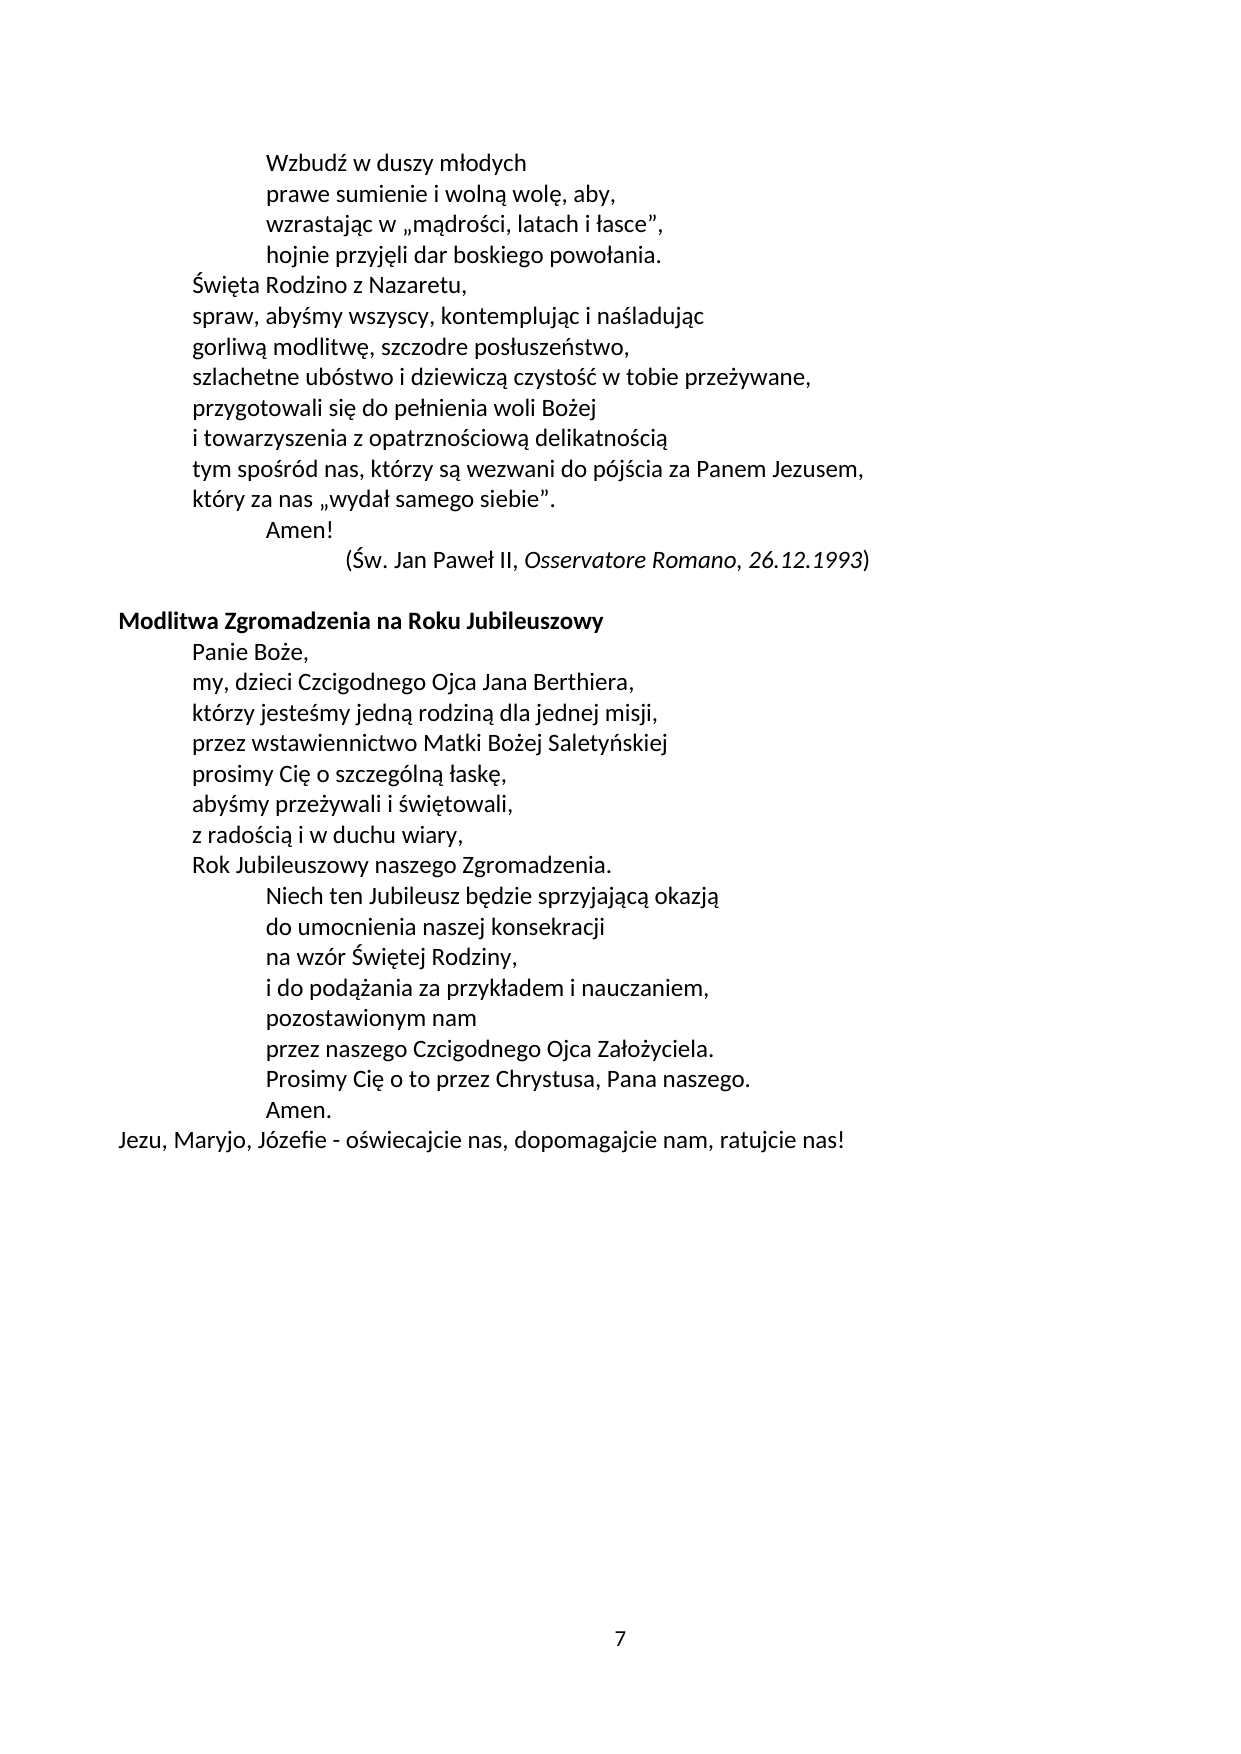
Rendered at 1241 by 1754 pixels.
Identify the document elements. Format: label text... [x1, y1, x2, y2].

text Panie Boże, [192, 636, 1122, 666]
text my, dzieci Czcigodnego Ojca Jana Berthiera, [192, 666, 1122, 697]
text Jezu, Maryjo, Józefie - oświecajcie nas, dopomagajcie nam, ratujcie nas! [118, 1124, 1122, 1155]
text którzy jesteśmy jedną rodziną dla jednej misji, [192, 697, 1122, 727]
text i do podążania za przykładem i nauczaniem, [266, 972, 1122, 1002]
text Niech ten Jubileusz będzie sprzyjającą okazją [266, 880, 1122, 911]
text z radością i w duchu wiary, [192, 819, 1122, 849]
text do umocnienia naszej konsekracji [266, 911, 1122, 941]
text hojnie przyjęli dar boskiego powołania. [192, 239, 1122, 270]
text który za nas „wydał samego siebie”. [118, 483, 1122, 514]
text Święta Rodzino z Nazaretu, [118, 270, 1122, 300]
text abyśmy przeżywali i świętowali, [192, 788, 1122, 819]
text wzrastając w „mądrości, latach i łasce”, [192, 209, 1122, 239]
text prosimy Cię o szczególną łaskę, [192, 758, 1122, 788]
text i towarzyszenia z opatrznościową delikatnością [118, 422, 1122, 453]
text Amen. [266, 1094, 1122, 1124]
text spraw, abyśmy wszyscy, kontemplując i naśladując [118, 300, 1122, 331]
text przez wstawiennictwo Matki Bożej Saletyńskiej [192, 727, 1122, 758]
text na wzór Świętej Rodziny, [266, 941, 1122, 972]
text Modlitwa Zgromadzenia na Roku Jubileuszowy [118, 605, 1122, 636]
text gorliwą modlitwę, szczodre posłuszeństwo, [118, 331, 1122, 361]
text przez naszego Czcigodnego Ojca Założyciela. [266, 1033, 1122, 1063]
text Amen! [192, 514, 1122, 544]
text Wzbudź w duszy młodych [192, 148, 1122, 178]
text przygotowali się do pełnienia woli Bożej [118, 392, 1122, 422]
text szlachetne ubóstwo i dziewiczą czystość w tobie przeżywane, [118, 361, 1122, 392]
text tym spośród nas, którzy są wezwani do pójścia za Panem Jezusem, [118, 453, 1122, 483]
text Prosimy Cię o to przez Chrystusa, Pana naszego. [266, 1063, 1122, 1094]
text prawe sumienie i wolną wolę, aby, [192, 178, 1122, 209]
text pozostawionym nam [266, 1002, 1122, 1033]
text Rok Jubileuszowy naszego Zgromadzenia. [192, 849, 1122, 880]
text (Św. Jan Paweł II, Osservatore Romano, 26.12.1993) [266, 544, 1122, 575]
